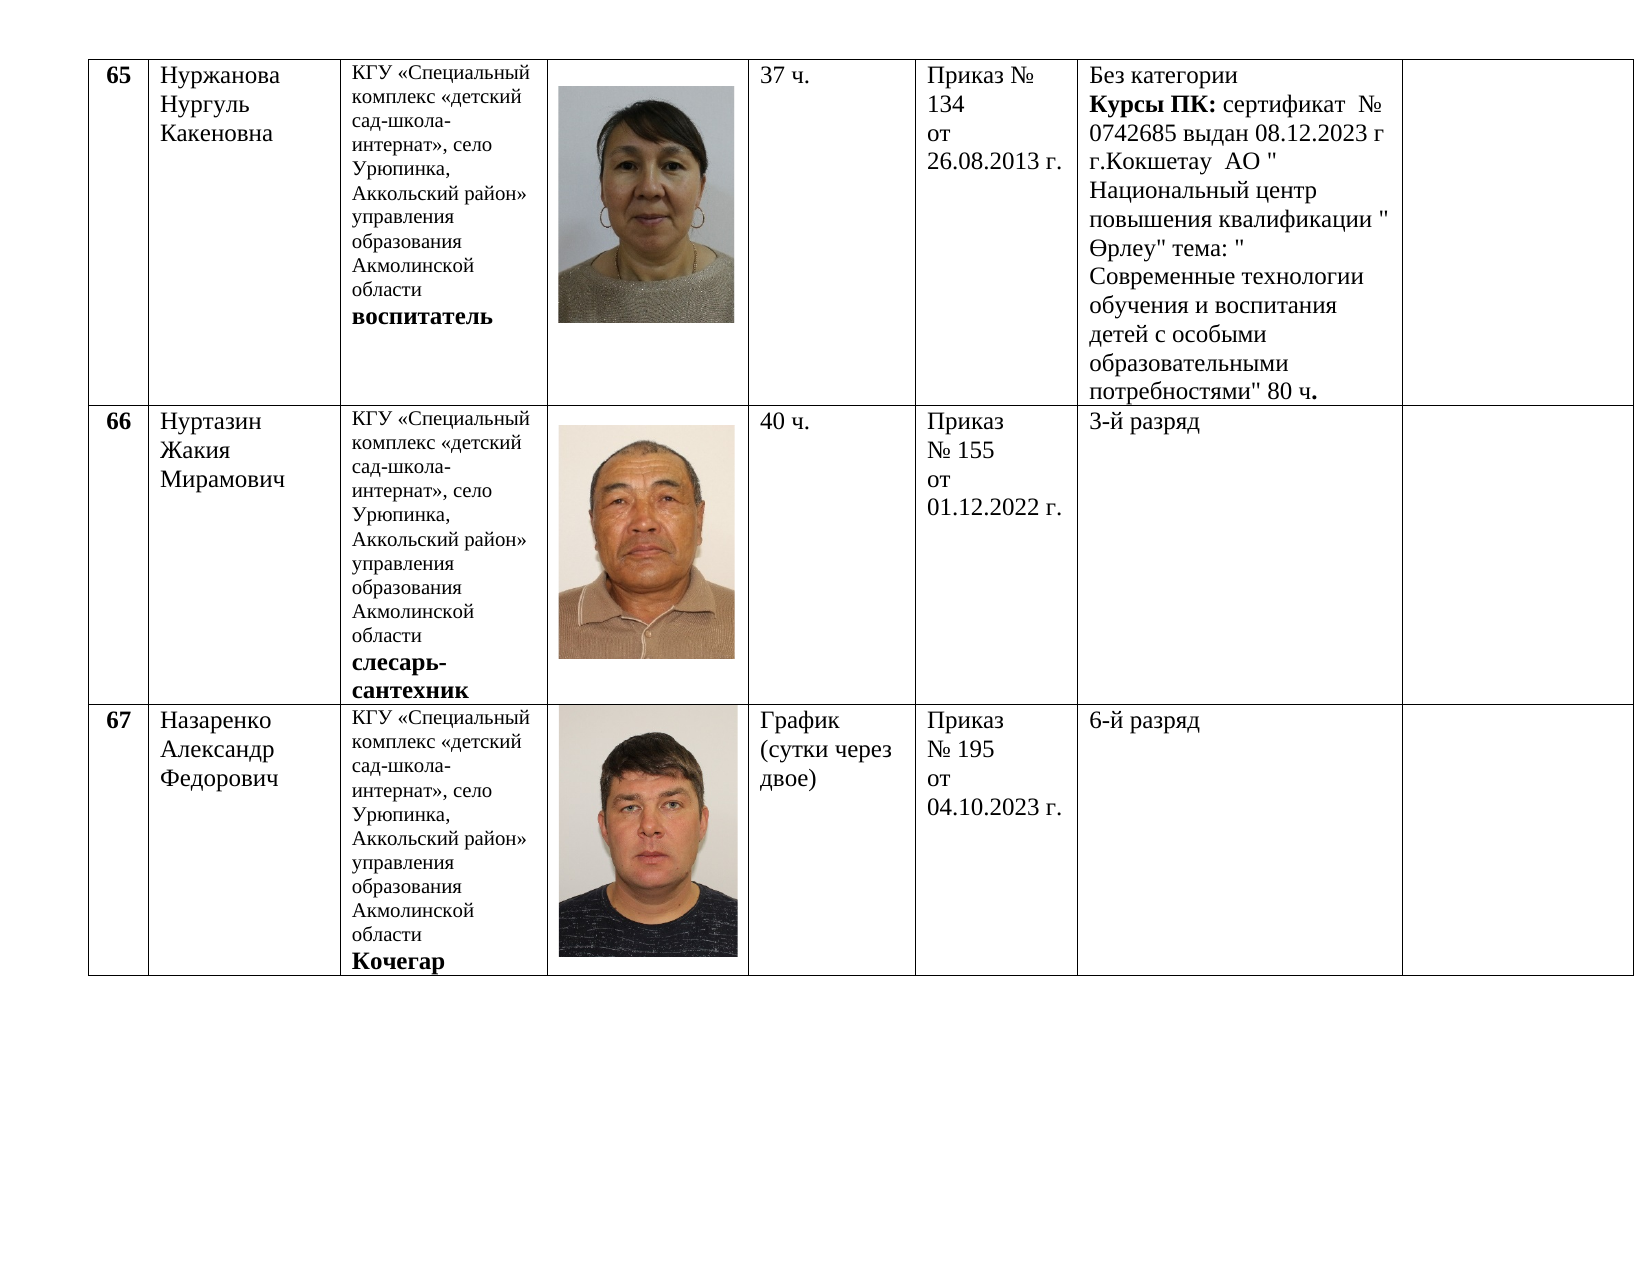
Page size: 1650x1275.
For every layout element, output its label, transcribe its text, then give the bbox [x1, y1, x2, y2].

table_cell 3-й разряд [1078, 406, 1402, 704]
table_cell Приказ № 155 от 01.12.2022 г. [916, 406, 1077, 704]
table_cell 40 ч. [749, 406, 915, 704]
picture [558, 425, 735, 659]
table_cell 37 ч. [749, 60, 915, 405]
table_cell График (сутки через двое) [749, 705, 915, 975]
table_cell [1403, 406, 1633, 704]
table_cell Назаренко Александр Федорович [149, 705, 340, 975]
table_cell Без категории Курсы ПК: сертификат № 0742685 выдан 08.12.2023 г г.Кокшетау АО " Национальный центр повышения квалификации " Өрлеу" тема: " Современные технологии обучения и воспитания детей с особыми образовательными потребностями" 80 ч. [1078, 60, 1402, 405]
table_cell [548, 705, 748, 975]
table_cell 67 [89, 705, 148, 975]
table_cell [1403, 705, 1633, 975]
table_cell Нуртазин Жакия Мирамович [149, 406, 340, 704]
table_cell 65 [89, 60, 148, 405]
table_cell [548, 406, 748, 704]
table_cell 66 [89, 406, 148, 704]
table_cell КГУ «Специальный комплекс «детский сад-школа-интернат», село Урюпинка, Аккольский район» управления образования Акмолинской области Кочегар [341, 705, 547, 975]
table_cell 6-й разряд [1078, 705, 1402, 975]
table_cell КГУ «Специальный комплекс «детский сад-школа-интернат», село Урюпинка, Аккольский район» управления образования Акмолинской области слесарь-сантехник [341, 406, 547, 704]
picture [558, 705, 738, 957]
table_cell Приказ № 134 от 26.08.2013 г. [916, 60, 1077, 405]
table_cell КГУ «Специальный комплекс «детский сад-школа-интернат», село Урюпинка, Аккольский район» управления образования Акмолинской области воспитатель [341, 60, 547, 405]
table_cell Приказ № 195 от 04.10.2023 г. [916, 705, 1077, 975]
picture [558, 86, 735, 323]
table_cell [1403, 60, 1633, 405]
table_cell [548, 60, 748, 405]
table_cell Нуржанова Нургуль Какеновна [149, 60, 340, 405]
